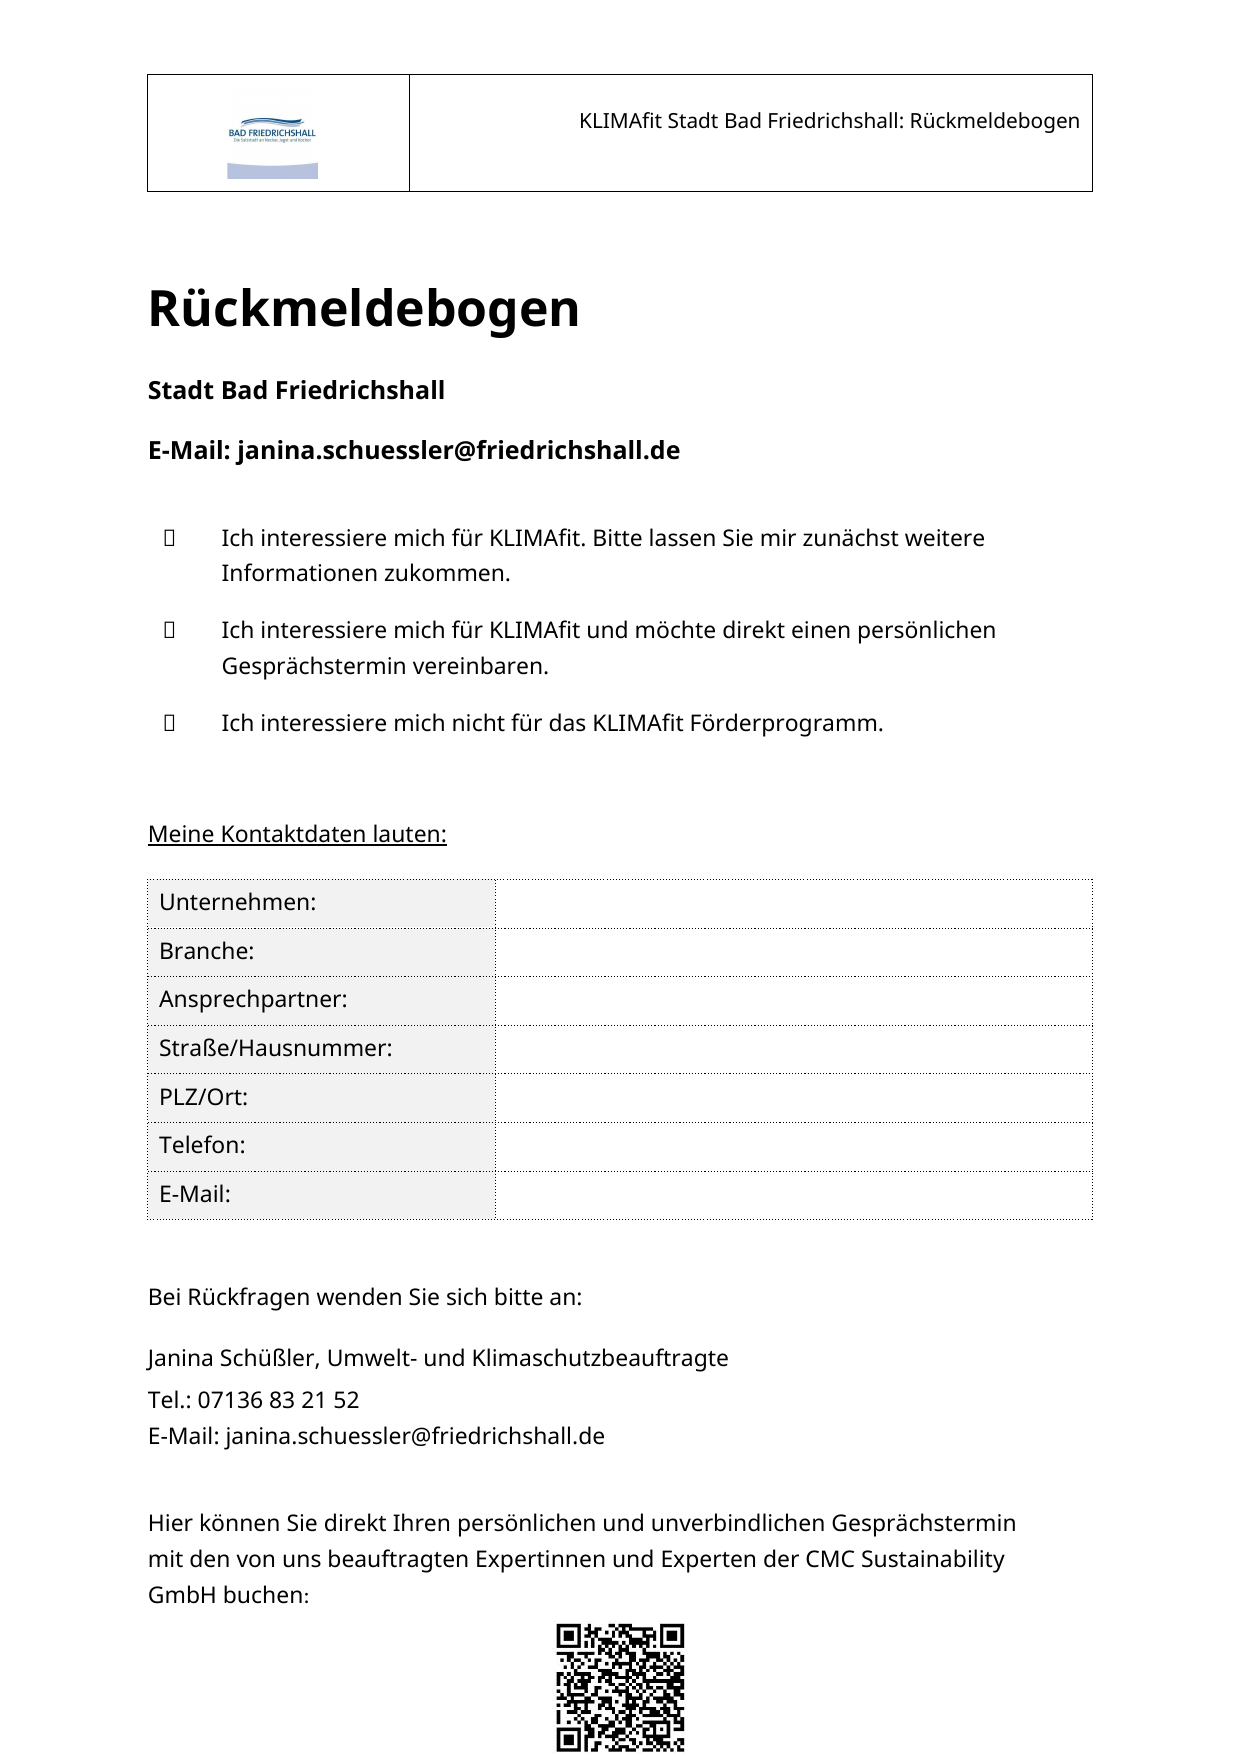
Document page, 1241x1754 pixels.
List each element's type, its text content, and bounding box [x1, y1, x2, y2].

text Rückmeldebogen [148, 273, 1034, 341]
picture [534, 1602, 706, 1754]
table_cell Ansprechpartner: [148, 976, 495, 1025]
text Meine Kontaktdaten lauten: [148, 818, 1034, 849]
table_cell E-Mail: [148, 1171, 495, 1219]
table_cell PLZ/Ort: [148, 1073, 495, 1122]
table_cell Telefon: [148, 1122, 495, 1171]
text Tel.: 07136 83 21 52 [148, 1384, 1034, 1416]
text  Ich interessiere mich für KLIMAfit. Bitte lassen Sie mir zunächst weitere Informationen zukommen. [162, 521, 1034, 589]
table_cell [495, 1073, 1093, 1122]
table_cell [495, 1025, 1093, 1073]
text E-Mail: janina.schuessler@friedrichshall.de [148, 432, 1033, 466]
table_cell [495, 976, 1093, 1025]
picture [227, 87, 318, 179]
table_header Unternehmen: [148, 879, 495, 927]
table_cell Branche: [148, 928, 495, 976]
text E-Mail: janina.schuessler@friedrichshall.de [148, 1420, 1034, 1452]
text Bei Rückfragen wenden Sie sich bitte an: [148, 1281, 1034, 1312]
table_cell [495, 1122, 1093, 1171]
table_header [495, 879, 1093, 927]
table_cell Straße/Hausnummer: [148, 1025, 495, 1073]
text Hier können Sie direkt Ihren persönlichen und unverbindlichen Gesprächstermin mit den von uns beauftragten Expertinnen und Experten der CMC Sustainability GmbH buchen: [148, 1507, 1033, 1610]
text Janina Schüßler, Umwelt- und Klimaschutzbeauftragte [148, 1342, 1034, 1373]
table_cell [495, 928, 1093, 976]
table_cell [495, 1171, 1093, 1219]
text  Ich interessiere mich für KLIMAfit und möchte direkt einen persönlichen Gesprächstermin vereinbaren. [162, 614, 1034, 681]
text Stadt Bad Friedrichshall [148, 372, 1034, 406]
text  Ich interessiere mich nicht für das KLIMAfit Förderprogramm. [162, 707, 1034, 738]
